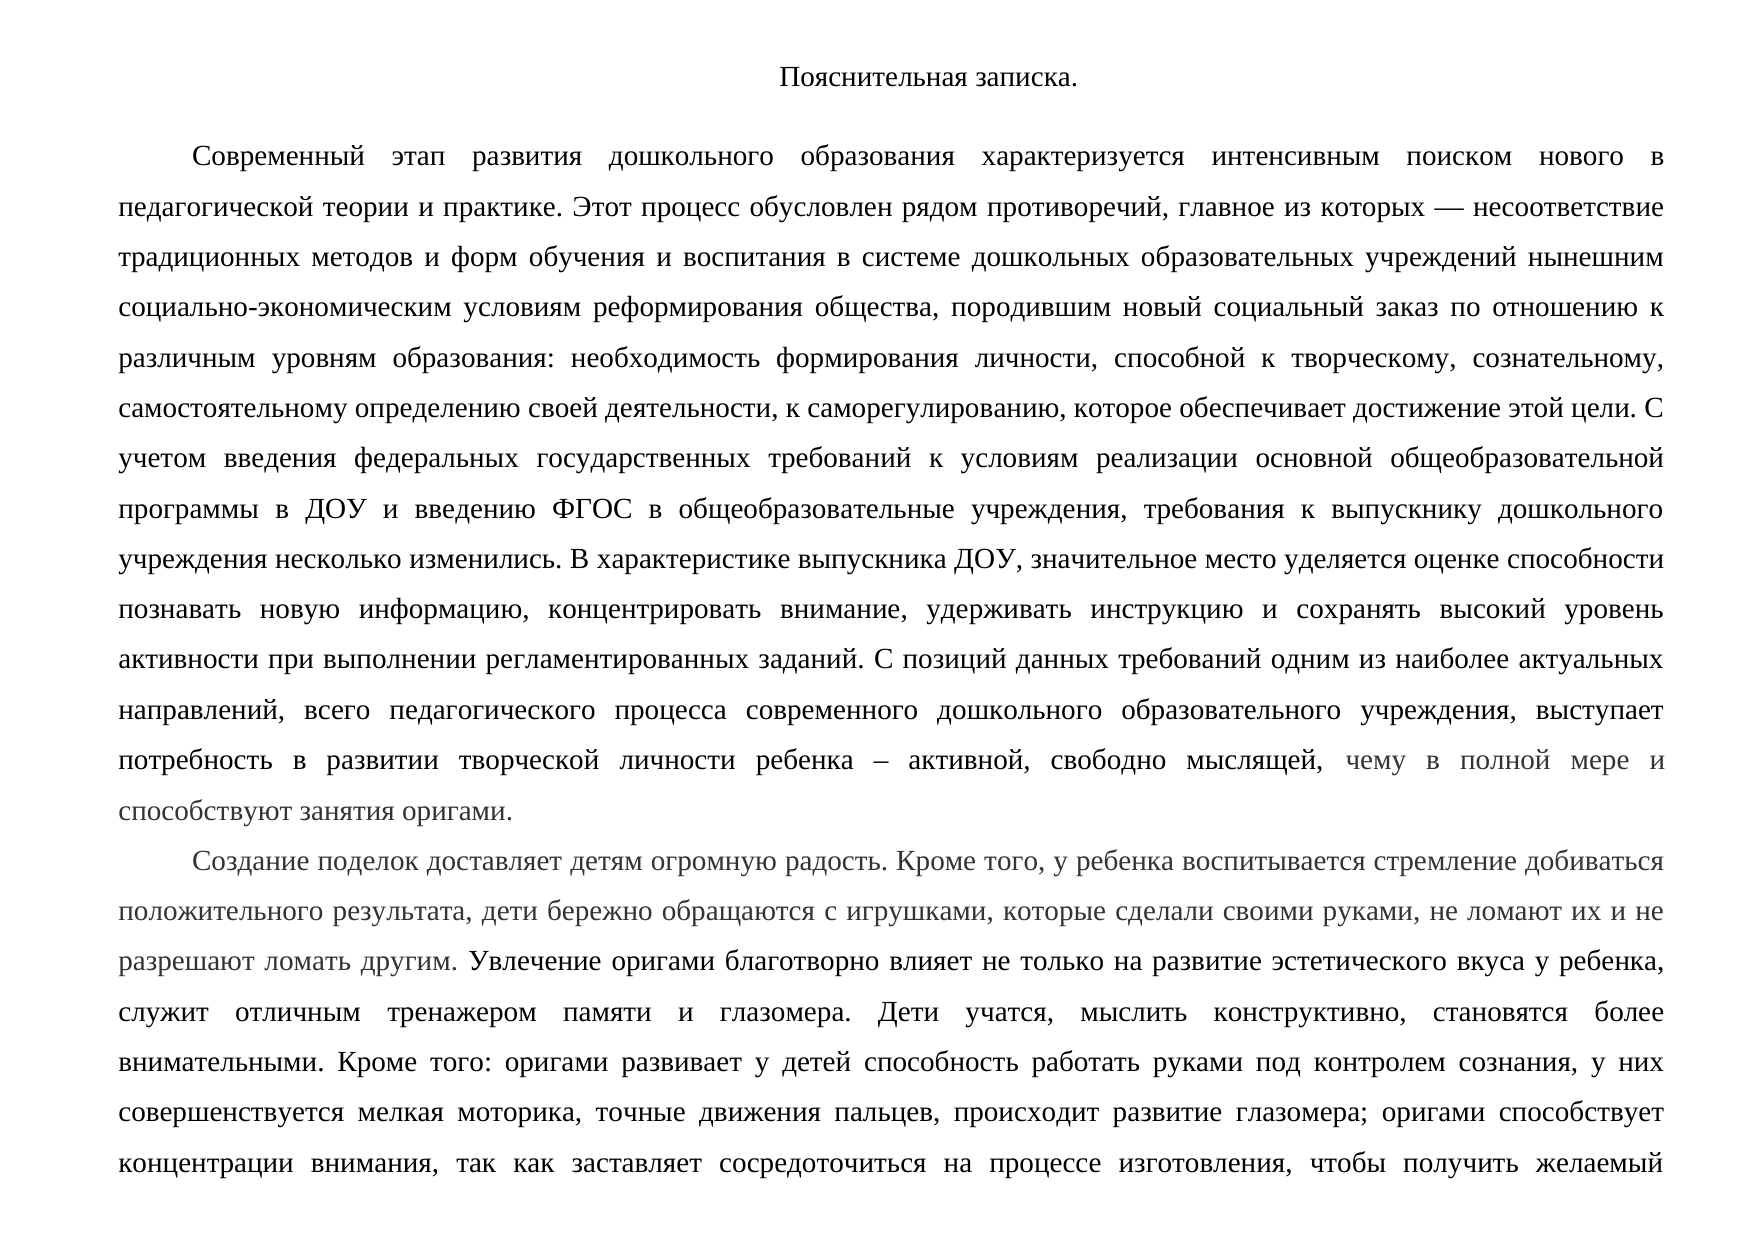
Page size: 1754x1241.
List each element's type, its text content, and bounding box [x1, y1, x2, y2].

text Современный этап развития дошкольного образования характеризуется интенсивным поиском нового в педагогической теории и практике. Этот процесс обусловлен рядом противоречий, главное из которых — несоответствие традиционных методов и форм обучения и воспитания в системе дошкольных образовательных учреждений нынешним социально-экономическим условиям реформирования общества, породившим новый социальный заказ по отношению к различным уровням образования: необходимость формирования личности, способной к творческому, сознательному, самостоятельному определению своей деятельности, к саморегулированию, которое обеспечивает достижение этой цели. С учетом введения федеральных государственных требований к условиям реализации основной общеобразовательной программы в ДОУ и введению ФГОС в общеобразовательные учреждения, требования к выпускнику дошкольного учреждения несколько изменились. В характеристике выпускника ДОУ, значительное место уделяется оценке способности познавать новую информацию, концентрировать внимание, удерживать инструкцию и сохранять высокий уровень активности при выполнении регламентированных заданий. С позиций данных требований одним из наиболее актуальных направлений, всего педагогического процесса современного дошкольного образовательного учреждения, выступает потребность в развитии творческой личности ребенка – активной, свободно мыслящей, чему в полной мере и способствуют занятия оригами. [118, 138, 1665, 826]
text Пояснительная записка. [118, 59, 1665, 93]
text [118, 843, 1665, 1178]
